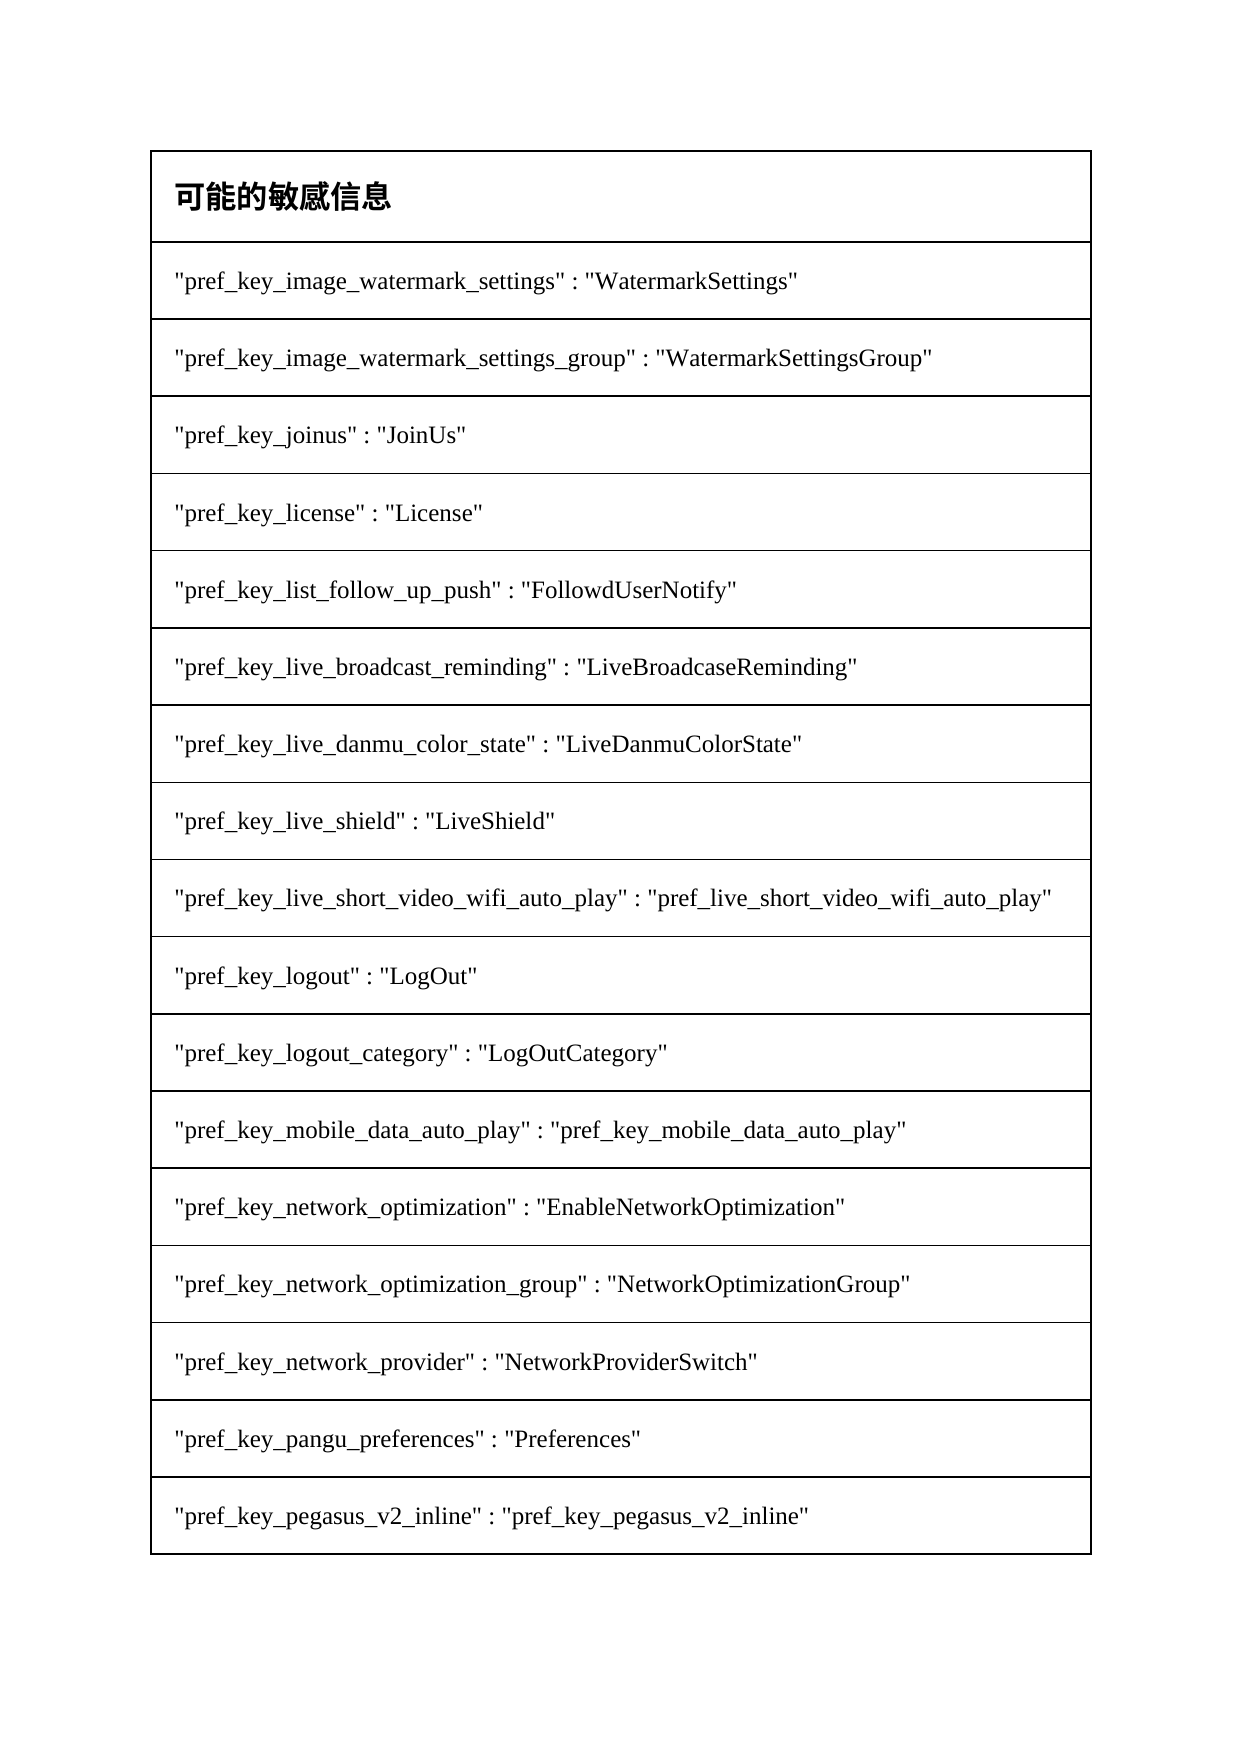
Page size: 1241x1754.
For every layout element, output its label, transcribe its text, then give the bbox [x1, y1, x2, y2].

table_cell "pref_key_logout_category" : "LogOutCategory" [152, 1015, 1090, 1090]
table_cell "pref_key_pangu_preferences" : "Preferences" [152, 1401, 1090, 1476]
table_cell "pref_key_network_optimization" : "EnableNetworkOptimization" [152, 1169, 1090, 1244]
table_cell "pref_key_image_watermark_settings" : "WatermarkSettings" [152, 243, 1090, 318]
table_cell "pref_key_logout" : "LogOut" [152, 937, 1090, 1013]
table_cell "pref_key_license" : "License" [152, 474, 1090, 550]
table_cell "pref_key_live_danmu_color_state" : "LiveDanmuColorState" [152, 706, 1090, 781]
table_cell "pref_key_network_optimization_group" : "NetworkOptimizationGroup" [152, 1246, 1090, 1322]
table_cell "pref_key_live_short_video_wifi_auto_play" : "pref_live_short_video_wifi_auto_play" [152, 860, 1090, 936]
table_cell "pref_key_live_broadcast_reminding" : "LiveBroadcaseReminding" [152, 629, 1090, 704]
table_cell "pref_key_list_follow_up_push" : "FollowdUserNotify" [152, 551, 1090, 627]
table_cell "pref_key_image_watermark_settings_group" : "WatermarkSettingsGroup" [152, 320, 1090, 395]
table_cell "pref_key_network_provider" : "NetworkProviderSwitch" [152, 1323, 1090, 1399]
table_cell "pref_key_pegasus_v2_inline" : "pref_key_pegasus_v2_inline" [152, 1478, 1090, 1553]
table_cell "pref_key_mobile_data_auto_play" : "pref_key_mobile_data_auto_play" [152, 1092, 1090, 1167]
table_cell "pref_key_joinus" : "JoinUs" [152, 397, 1090, 473]
table_cell "pref_key_live_shield" : "LiveShield" [152, 783, 1090, 858]
table_header 可能的敏感信息 [152, 152, 1090, 241]
